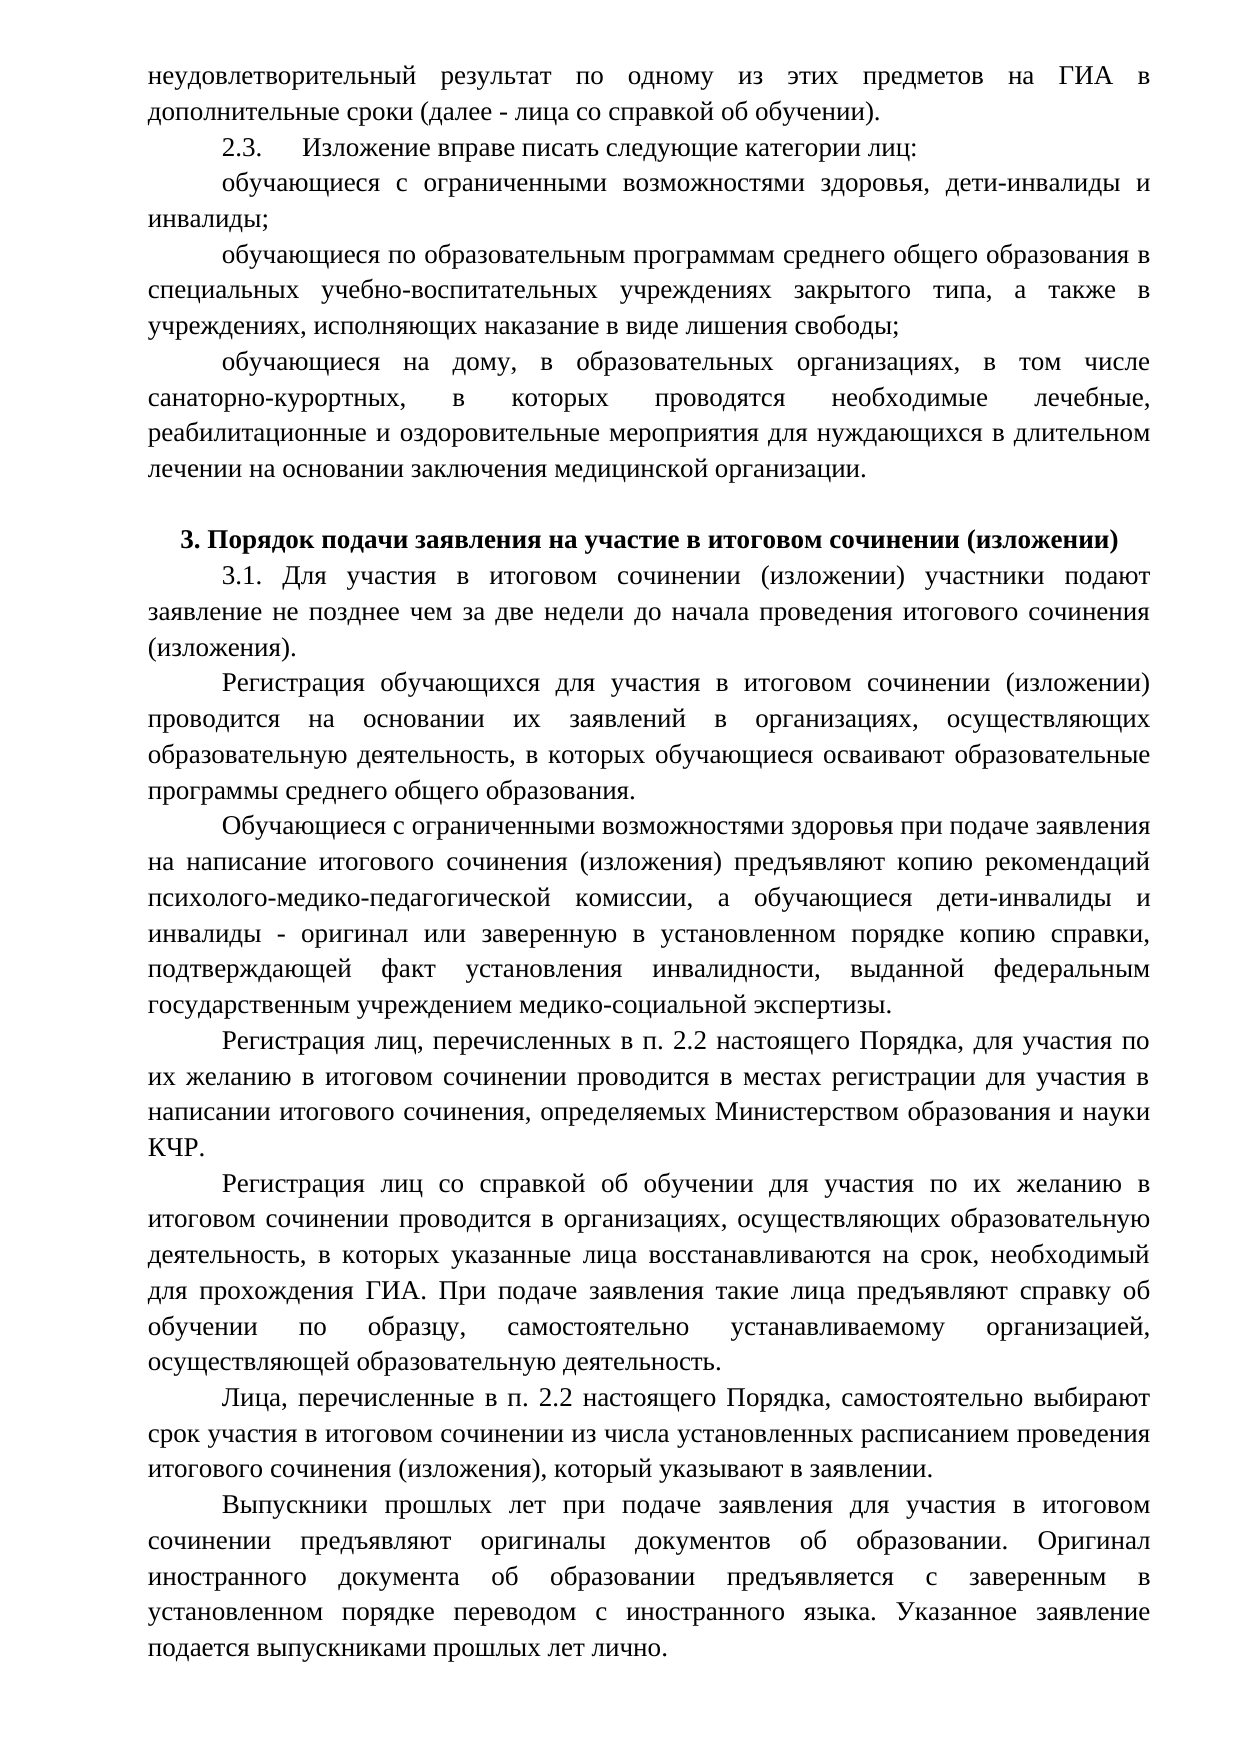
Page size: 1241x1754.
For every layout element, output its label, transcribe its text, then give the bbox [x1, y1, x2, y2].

text обучающиеся по образовательным программам среднего общего образования в специальных учебно-воспитательных учреждениях закрытого типа, а также в учреждениях, исполняющих наказание в виде лишения свободы; [148, 238, 1152, 340]
text Обучающиеся с ограниченными возможностями здоровья при подаче заявления на написание итогового сочинения (изложения) предъявляют копию рекомендаций психолого-медико-педагогической комиссии, а обучающиеся дети-инвалиды и инвалиды - оригинал или заверенную в установленном порядке копию справки, подтверждающей факт установления инвалидности, выданной федеральным государственным учреждением медико-социальной экспертизы. [148, 809, 1152, 1019]
text обучающиеся на дому, в образовательных организациях, в том числе санаторно-курортных, в которых проводятся необходимые лечебные, реабилитационные и оздоровительные мероприятия для нуждающихся в длительном лечении на основании заключения медицинской организации. [148, 345, 1152, 483]
text Регистрация обучающихся для участия в итоговом сочинении (изложении) проводится на основании их заявлений в организациях, осуществляющих образовательную деятельность, в которых обучающиеся осваивают образовательные программы среднего общего образования. [148, 667, 1152, 805]
text Выпускники прошлых лет при подаче заявления для участия в итоговом сочинении предъявляют оригиналы документов об образовании. Оригинал иностранного документа об образовании предъявляется с заверенным в установленном порядке переводом с иностранного языка. Указанное заявление подается выпускниками прошлых лет лично. [148, 1488, 1152, 1662]
text Лица, перечисленные в п. 2.2 настоящего Порядка, самостоятельно выбирают срок участия в итоговом сочинении из числа установленных расписанием проведения итогового сочинения (изложения), который указывают в заявлении. [148, 1381, 1152, 1484]
text обучающиеся с ограниченными возможностями здоровья, дети-инвалиды и инвалиды; [148, 166, 1152, 233]
text 2.3. Изложение вправе писать следующие категории лиц: [148, 131, 1152, 162]
text 3.1. Для участия в итоговом сочинении (изложении) участники подают заявление не позднее чем за две недели до начала проведения итогового сочинения (изложения). [148, 559, 1152, 662]
text Регистрация лиц со справкой об обучении для участия по их желанию в итоговом сочинении проводится в организациях, осуществляющих образовательную деятельность, в которых указанные лица восстанавливаются на срок, необходимый для прохождения ГИА. При подаче заявления такие лица предъявляют справку об обучении по образцу, самостоятельно устанавливаемому организацией, осуществляющей образовательную деятельность. [148, 1167, 1152, 1377]
text Регистрация лиц, перечисленных в п. 2.2 настоящего Порядка, для участия по их желанию в итоговом сочинении проводится в местах регистрации для участия в написании итогового сочинения, определяемых Министерством образования и науки КЧР. [148, 1024, 1152, 1162]
text 3. Порядок подачи заявления на участие в итоговом сочинении (изложении) [148, 524, 1152, 555]
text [148, 59, 1152, 126]
